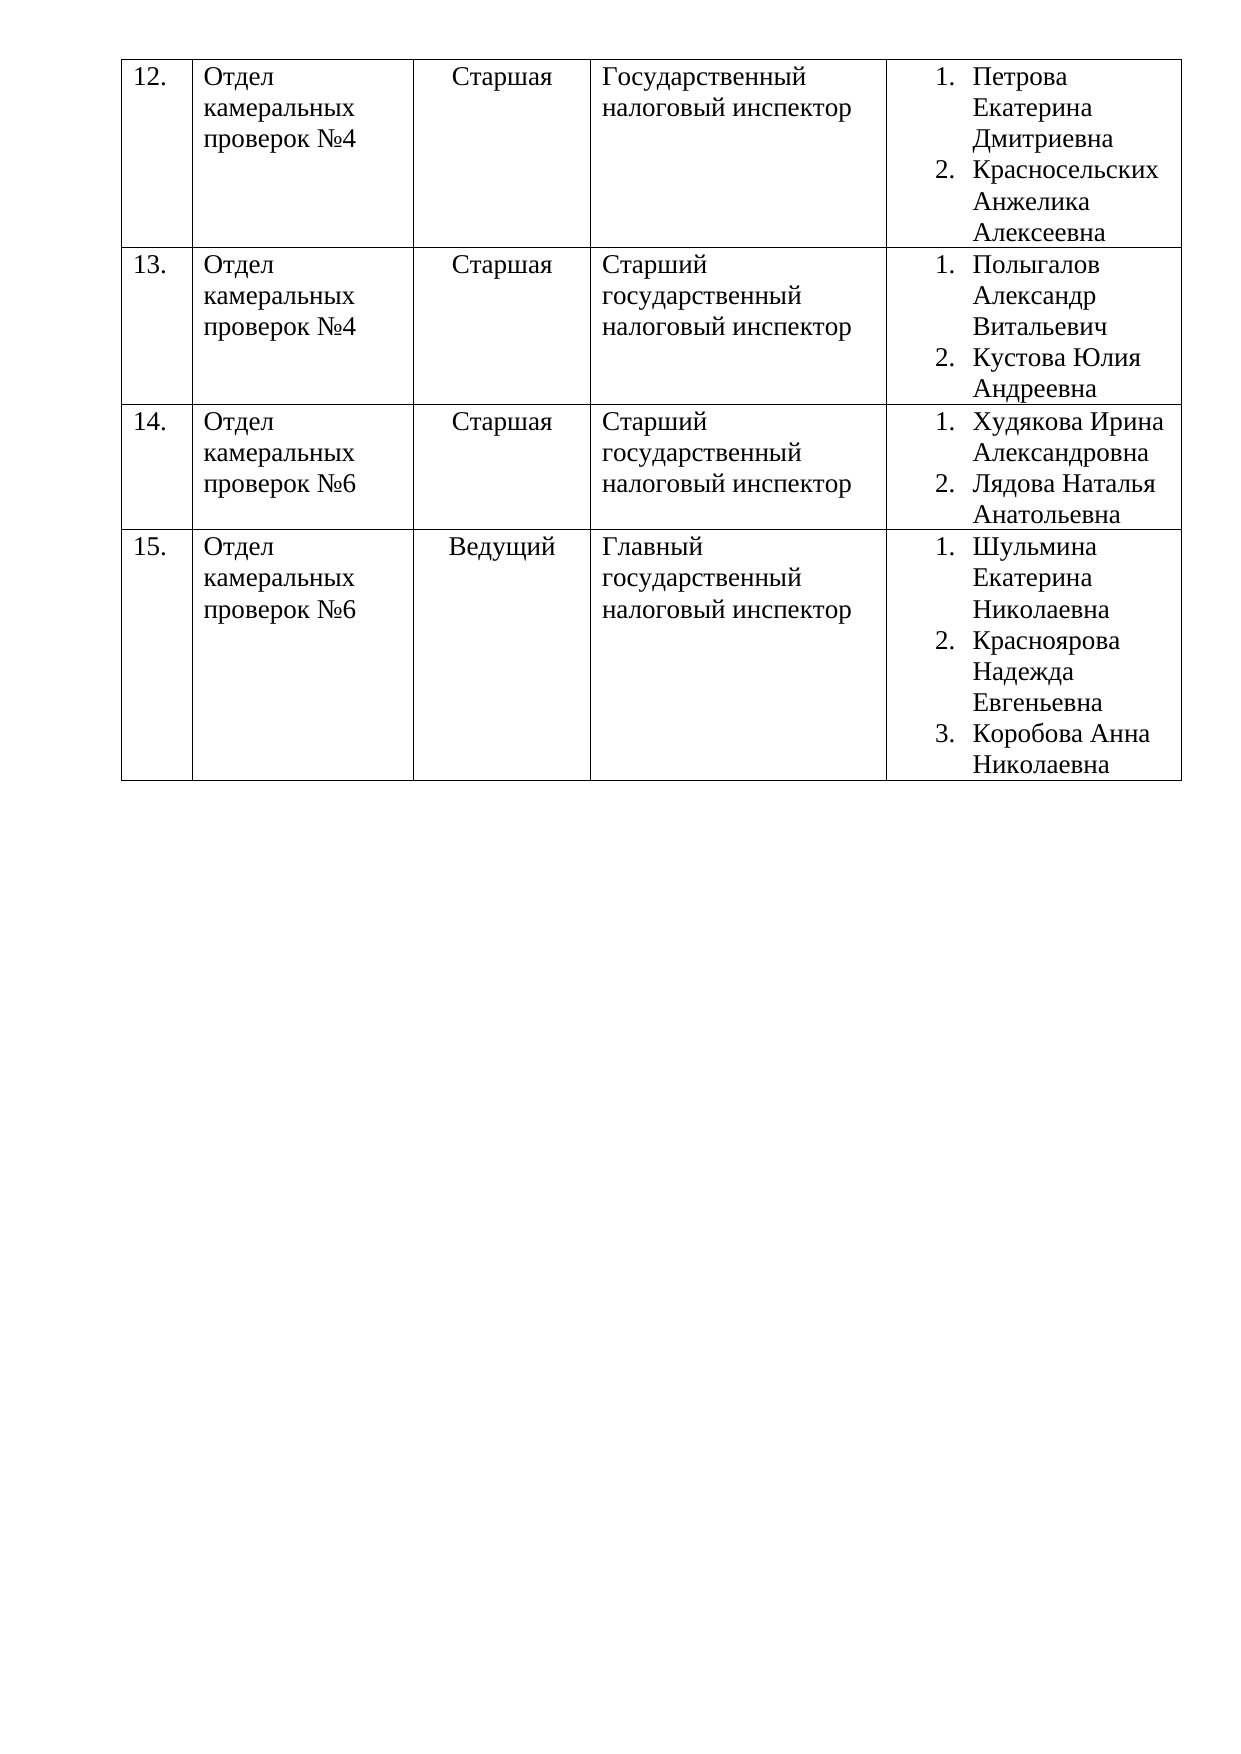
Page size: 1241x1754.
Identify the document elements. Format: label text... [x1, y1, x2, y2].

table_cell 12. [122, 60, 192, 247]
table_cell 13. [122, 248, 192, 404]
table_cell Старший государственный налоговый инспектор [591, 405, 886, 529]
table_cell Старшая [414, 248, 590, 404]
table_cell Старшая [414, 60, 590, 247]
table_cell Ведущий [414, 530, 590, 779]
table_cell Полыгалов Александр Витальевич Кустова Юлия Андреевна [887, 248, 1181, 404]
table_cell Главный государственный налоговый инспектор [591, 530, 886, 779]
table_cell Шульмина Екатерина Николаевна Красноярова Надежда Евгеньевна Коробова Анна Николаевна [887, 530, 1181, 779]
table_cell Отдел камеральных проверок №6 [193, 405, 413, 529]
table_cell 14. [122, 405, 192, 529]
table_cell Старшая [414, 405, 590, 529]
table_cell Худякова Ирина Александровна Лядова Наталья Анатольевна [887, 405, 1181, 529]
table_cell Отдел камеральных проверок №4 [193, 60, 413, 247]
table_cell 15. [122, 530, 192, 779]
table_cell Отдел камеральных проверок №6 [193, 530, 413, 779]
table_cell Отдел камеральных проверок №4 [193, 248, 413, 404]
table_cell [591, 248, 886, 404]
table_cell Государственный налоговый инспектор [591, 60, 886, 247]
table_cell Петрова Екатерина Дмитриевна Красносельских Анжелика Алексеевна [887, 60, 1181, 247]
